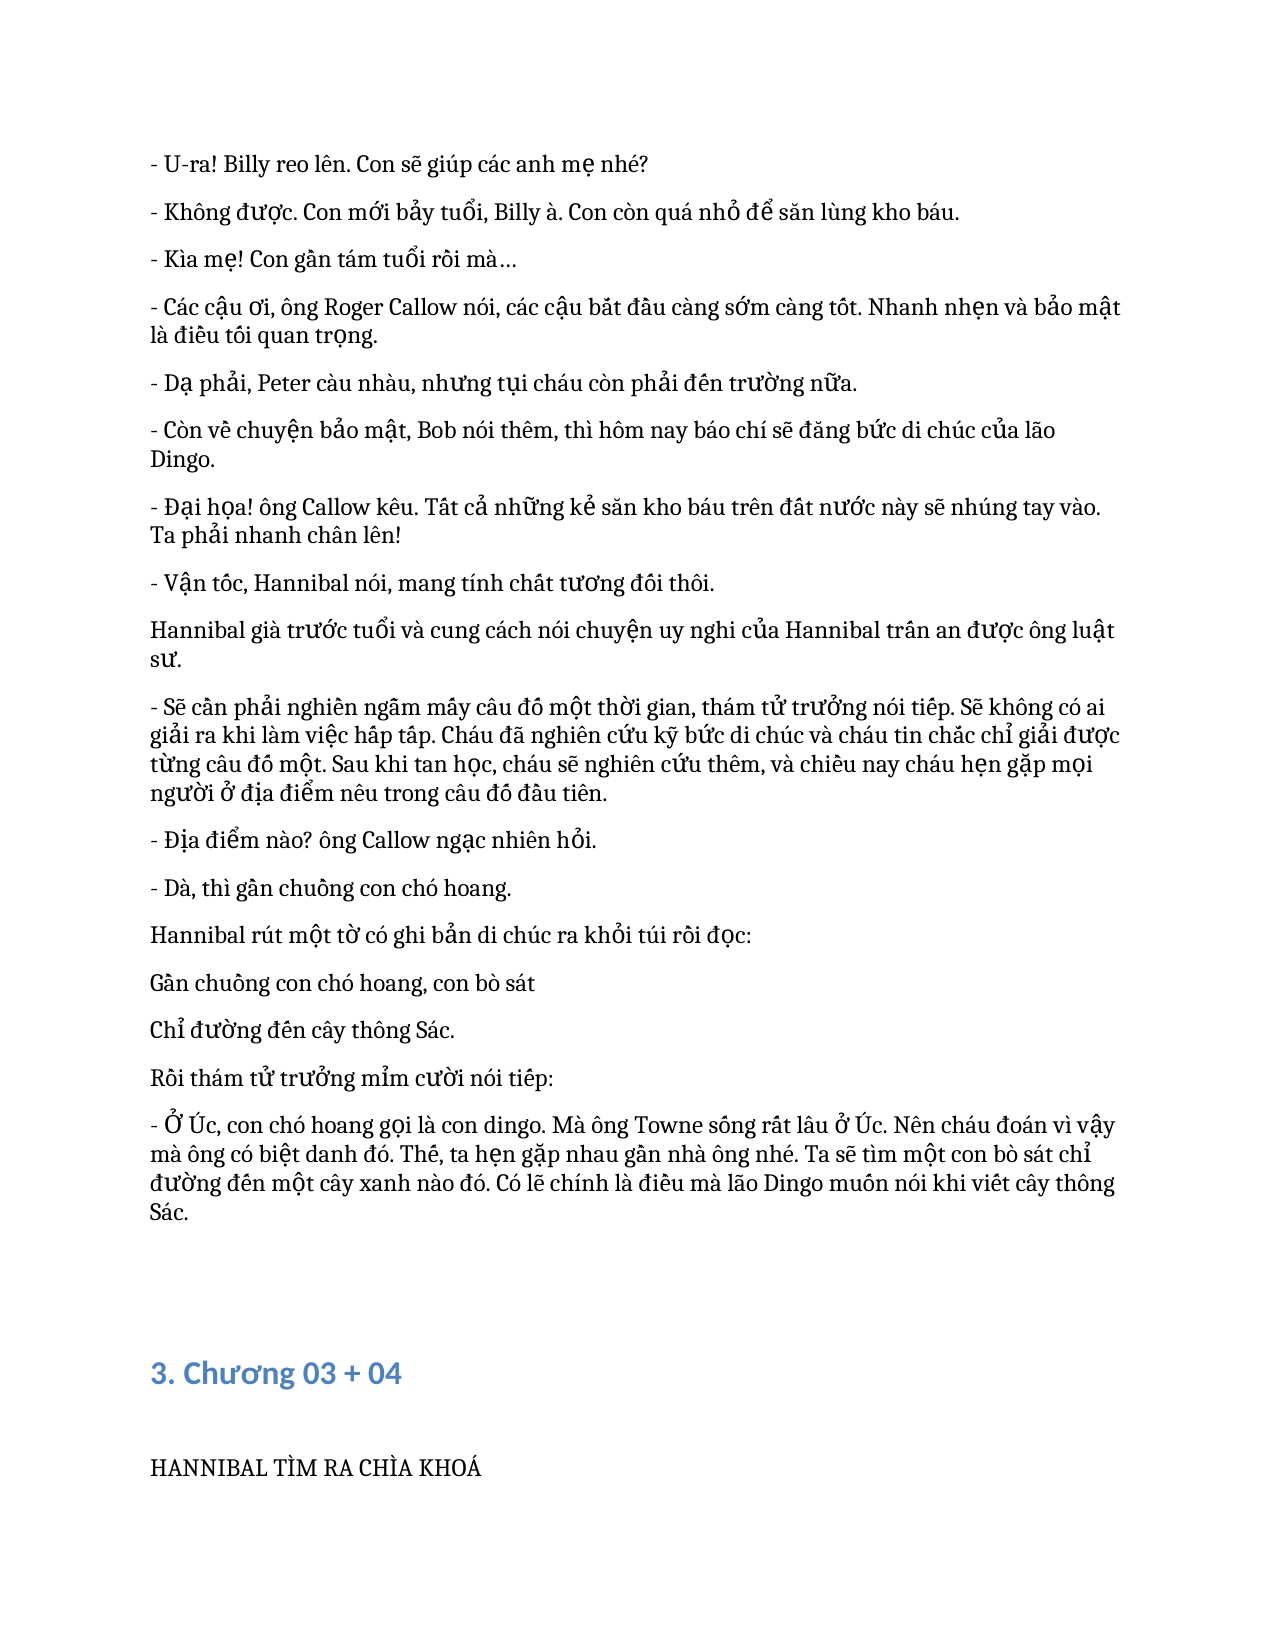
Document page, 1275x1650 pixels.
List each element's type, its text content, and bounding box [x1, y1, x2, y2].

text Rồi thám tử trưởng mỉm cười nói tiếp: [150, 1064, 1125, 1092]
subtitle 3. Chương 03 + 04 [150, 1352, 1125, 1393]
text - U-ra! Billy reo lên. Con sẽ giúp các anh mẹ nhé? [150, 150, 1125, 179]
text - Kìa mẹ! Con gần tám tuổi rồi mà… [150, 245, 1125, 274]
text - Ở Úc, con chó hoang gọi là con dingo. Mà ông Towne sống rất lâu ở Úc. Nên cháu đoán vì vậy mà ông có biệt danh đó. Thế, ta hẹn gặp nhau gần nhà ông nhé. Ta sẽ tìm một con bò sát chỉ đường đến một cây xanh nào đó. Có lẽ chính là điều mà lão Dingo muốn nói khi viết cây thông Sác. [150, 1111, 1125, 1226]
text - Dà, thì gần chuồng con chó hoang. [150, 874, 1125, 902]
text Hannibal rút một tờ có ghi bản di chúc ra khỏi túi rồi đọc: [150, 921, 1125, 950]
text Hannibal già trước tuổi và cung cách nói chuyện uy nghi của Hannibal trấn an được ông luật sư. [150, 616, 1125, 674]
text - Dạ phải, Peter càu nhàu, nhưng tụi cháu còn phải đến trường nữa. [150, 369, 1125, 397]
text Chỉ đường đến cây thông Sác. [150, 1016, 1125, 1045]
text HANNIBAL TÌM RA CHÌA KHOÁ [150, 1397, 1125, 1483]
text - Sẽ cần phải nghiền ngẫm mấy câu đố một thời gian, thám tử trưởng nói tiếp. Sẽ không có ai giải ra khi làm việc hấp tấp. Cháu đã nghiên cứu kỹ bức di chúc và cháu tin chắc chỉ giải được từng câu đố một. Sau khi tan học, cháu sẽ nghiên cứu thêm, và chiều nay cháu hẹn gặp mọi người ở địa điểm nêu trong câu đố đầu tiên. [150, 692, 1125, 807]
text - Các cậu ơi, ông Roger Callow nói, các cậu bắt đầu càng sớm càng tốt. Nhanh nhẹn và bảo mật là điều tối quan trọng. [150, 292, 1125, 350]
text - Địa điểm nào? ông Callow ngạc nhiên hỏi. [150, 826, 1125, 855]
text - Vận tốc, Hannibal nói, mang tính chất tương đối thôi. [150, 569, 1125, 597]
text - Đại họa! ông Callow kêu. Tất cả những kẻ săn kho báu trên đất nước này sẽ nhúng tay vào. Ta phải nhanh chân lên! [150, 492, 1125, 550]
text - Còn về chuyện bảo mật, Bob nói thêm, thì hôm nay báo chí sẽ đăng bức di chúc của lão Dingo. [150, 416, 1125, 474]
text Gần chuồng con chó hoang, con bò sát [150, 969, 1125, 997]
text - Không được. Con mới bảy tuổi, Billy à. Con còn quá nhỏ để săn lùng kho báu. [150, 197, 1125, 226]
